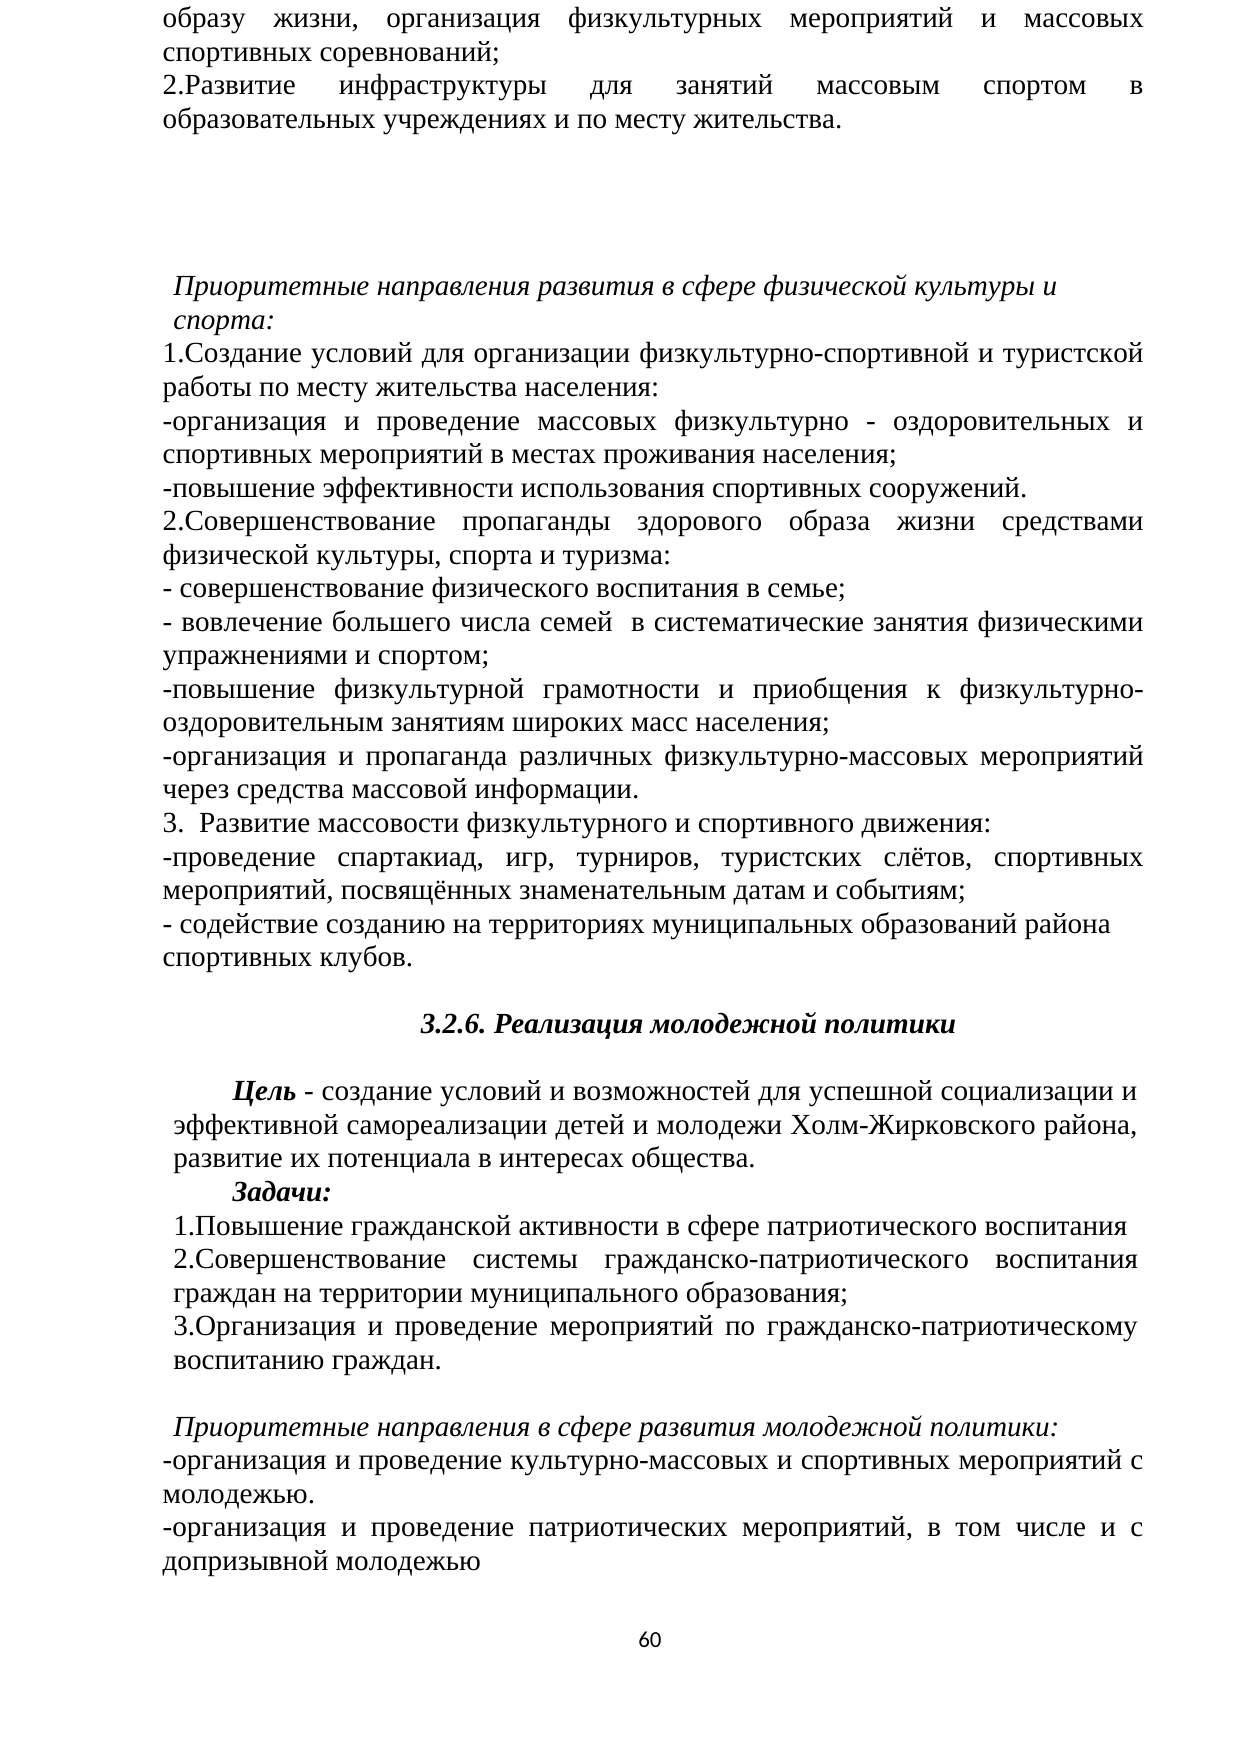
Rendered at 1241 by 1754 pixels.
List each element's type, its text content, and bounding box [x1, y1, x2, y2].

text Приоритетные направления в сфере развития молодежной политики: [173, 1409, 1138, 1442]
text 1.Повышение гражданской активности в сфере патриотического воспитания [173, 1208, 1138, 1241]
text 3.2.6. Реализация молодежной политики [173, 1006, 1144, 1040]
text Задачи: [173, 1174, 1144, 1208]
text 2.Совершенствование системы гражданско-патриотического воспитания граждан на территории муниципального образования; [173, 1241, 1138, 1308]
text -проведение спартакиад, игр, турниров, туристских слётов, спортивных мероприятий, посвящённых знаменательным датам и событиям; [162, 839, 1144, 906]
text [162, 0, 1144, 67]
text 3. Развитие массовости физкультурного и спортивного движения: [162, 805, 1144, 839]
text -организация и проведение массовых физкультурно - оздоровительных и спортивных мероприятий в местах проживания населения; [162, 403, 1144, 470]
text -повышение физкультурной грамотности и приобщения к физкультурно-оздоровительным занятиям широких масс населения; [162, 671, 1144, 738]
text 2.Совершенствование пропаганды здорового образа жизни средствами физической культуры, спорта и туризма: [162, 503, 1144, 570]
text 2.Развитие инфраструктуры для занятий массовым спортом в образовательных учреждениях и по месту жительства. [162, 67, 1144, 134]
text -повышение эффективности использования спортивных сооружений. [162, 470, 1144, 503]
text - вовлечение большего числа семей в систематические занятия физическими упражнениями и спортом; [162, 604, 1144, 671]
text Приоритетные направления развития в сфере физической культуры и спорта: [173, 268, 1144, 336]
text Цель - создание условий и возможностей для успешной социализации и эффективной самореализации детей и молодежи Холм-Жирковского района, развитие их потенциала в интересах общества. [173, 1073, 1138, 1174]
text -организация и пропаганда различных физкультурно-массовых мероприятий через средства массовой информации. [162, 738, 1144, 805]
text 1.Создание условий для организации физкультурно-спортивной и туристской работы по месту жительства населения: [162, 336, 1144, 403]
text 3.Организация и проведение мероприятий по гражданско-патриотическому воспитанию граждан. [173, 1308, 1138, 1375]
text - содействие созданию на территориях муниципальных образований района спортивных клубов. [162, 906, 1144, 973]
text -организация и проведение культурно-массовых и спортивных мероприятий с молодежью. [162, 1442, 1144, 1509]
text -организация и проведение патриотических мероприятий, в том числе и с допризывной молодежью [162, 1509, 1144, 1577]
text - совершенствование физического воспитания в семье; [162, 570, 1144, 604]
